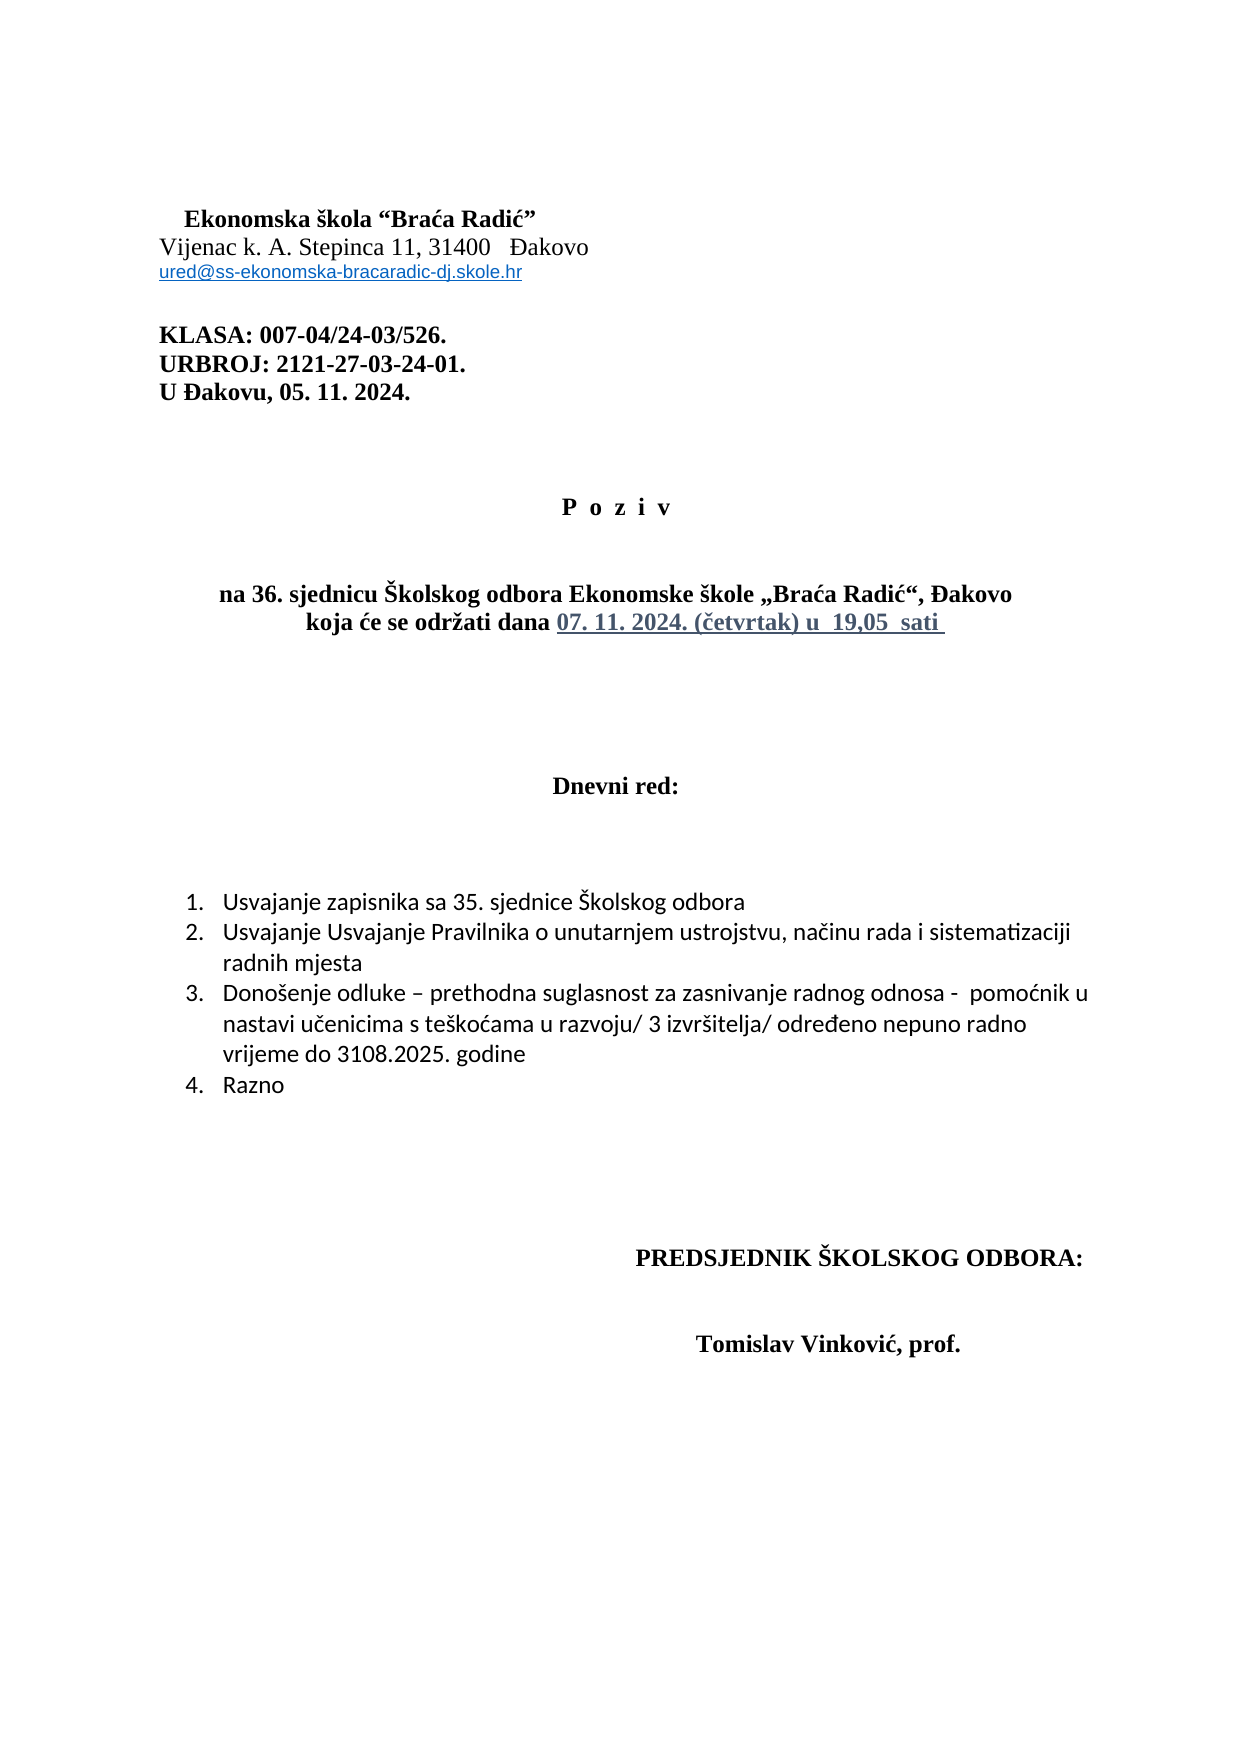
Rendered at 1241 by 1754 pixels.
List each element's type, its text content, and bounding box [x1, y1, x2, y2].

list Usvajanje zapisnika sa 35. sjednice Školskog odbora [185, 886, 1093, 916]
table_cell KLASA: 007-04/24-03/526. URBROJ: 2121-27-03-24-01. U Đakovu, 05. 11. 2024. [148, 308, 631, 406]
text Tomislav Vinković, prof. [148, 1329, 1084, 1358]
text PREDSJEDNIK ŠKOLSKOG ODBORA: [148, 1243, 1084, 1272]
table_header Ekonomska škola “Braća Radić” Vijenac k. A. Stepinca 11, 31400 Đakovo ured@ss-ekonomska-bracaradic-dj.skole.hr [148, 148, 631, 307]
text Dnevni red: [148, 771, 1084, 799]
list Razno [185, 1069, 1093, 1099]
list Usvajanje Usvajanje Pravilnika o unutarnjem ustrojstvu, načinu rada i sistematizaciji radnih mjesta [185, 916, 1093, 977]
text koja će se održati dana 07. 11. 2024. (četvrtak) u 19,05 sati [148, 607, 1084, 636]
text na 36. sjednicu Školskog odbora Ekonomske škole „Braća Radić“, Đakovo [148, 579, 1084, 607]
list Donošenje odluke – prethodna suglasnost za zasnivanje radnog odnosa - pomoćnik u nastavi učenicima s teškoćama u razvoju/ 3 izvršitelja/ određeno nepuno radno vrijeme do 3108.2025. godine [185, 977, 1093, 1069]
text P o z i v [148, 492, 1084, 521]
